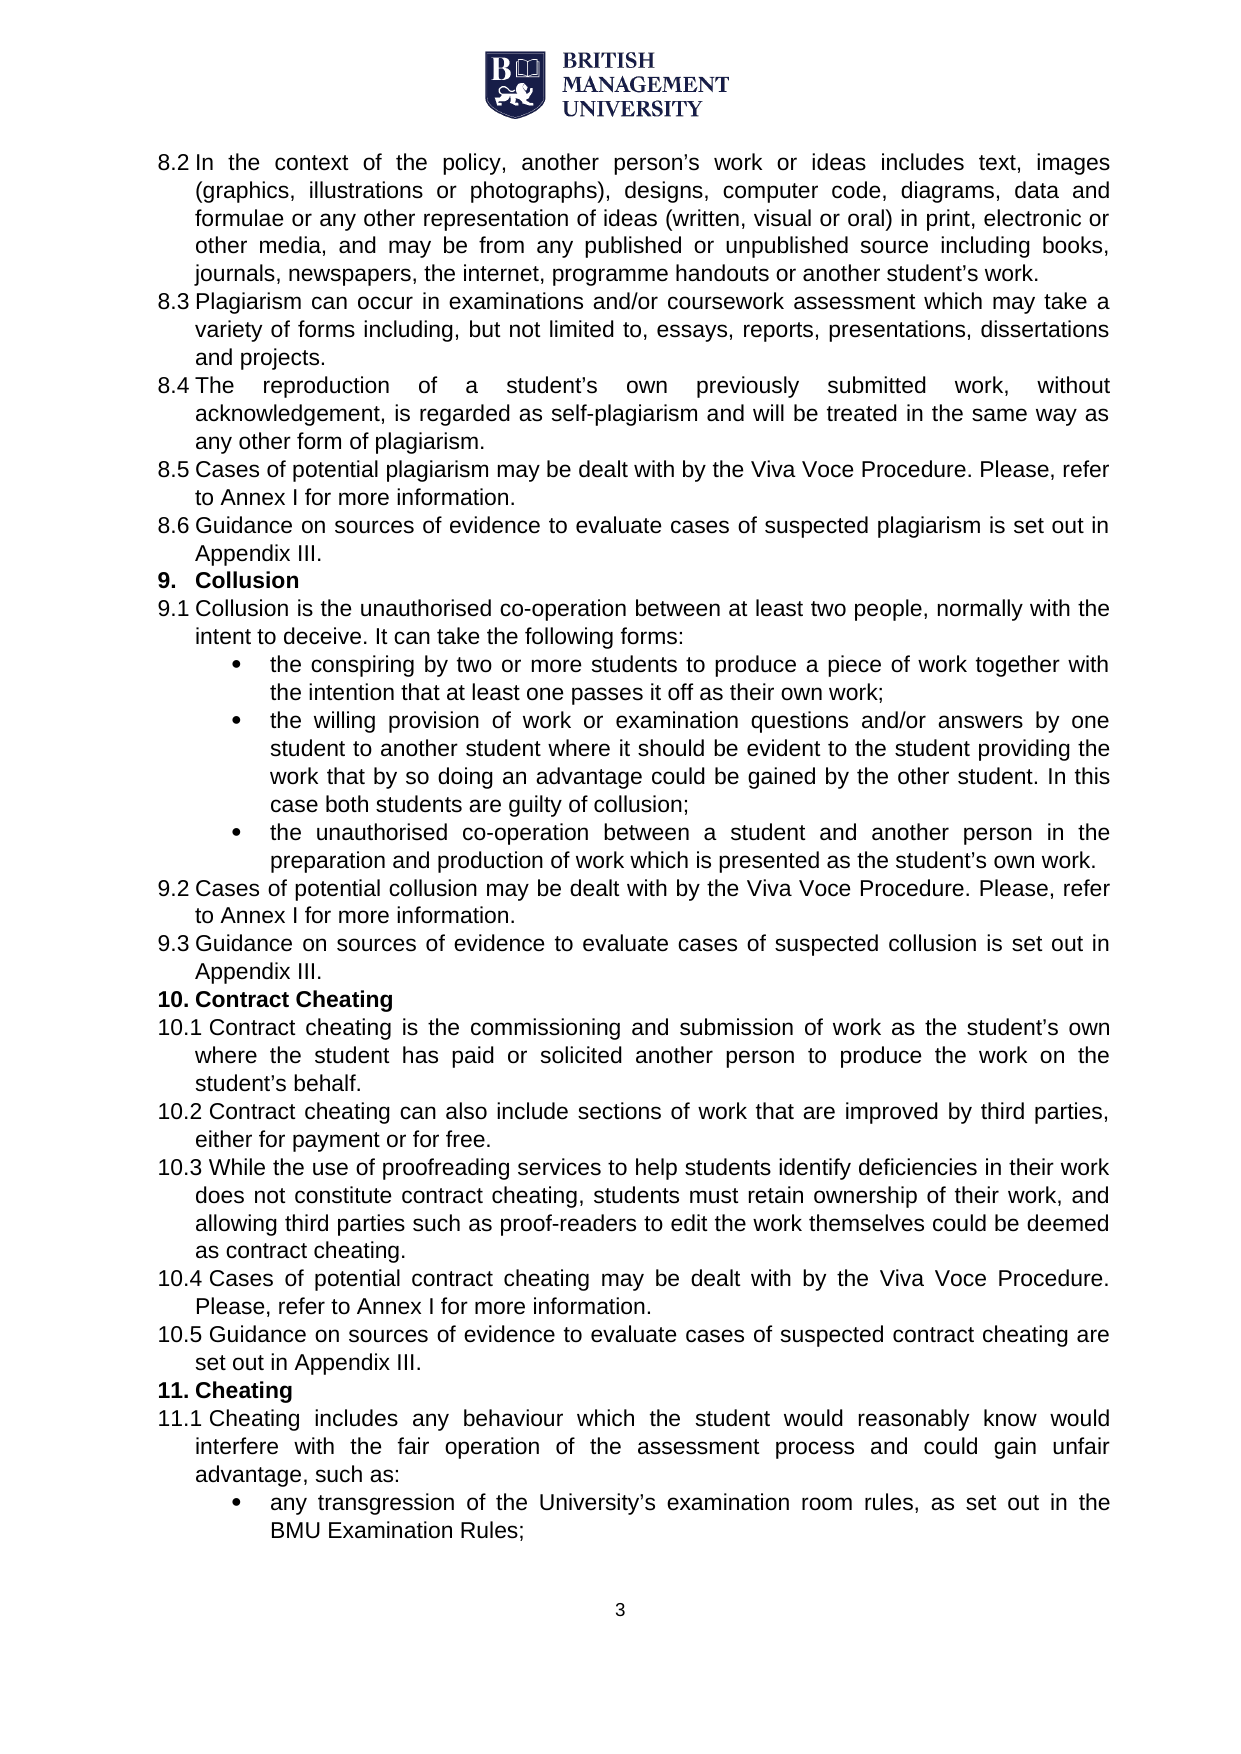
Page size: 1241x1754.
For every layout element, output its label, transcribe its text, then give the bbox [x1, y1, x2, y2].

list Guidance on sources of evidence to evaluate cases of suspected plagiarism is set out in Appendix III. [157, 512, 1111, 566]
list Plagiarism can occur in examinations and/or coursework assessment which may take a variety of forms including, but not limited to, essays, reports, presentations, dissertations and projects. [157, 288, 1111, 371]
list While the use of proofreading services to help students identify deficiencies in their work does not constitute contract cheating, students must retain ownership of their work, and allowing third parties such as proof-readers to edit the work themselves could be deemed as contract cheating. [157, 1154, 1111, 1264]
list any transgression of the University’s examination room rules, as set out in the BMU Examination Rules; [232, 1489, 1111, 1543]
list the unauthorised co-operation between a student and another person in the preparation and production of work which is presented as the student’s own work. [232, 819, 1111, 873]
list Cases of potential collusion may be dealt with by the Viva Voce Procedure. Please, refer to Annex I for more information. [157, 874, 1111, 929]
picture [485, 50, 729, 124]
list Contract cheating is the commissioning and submission of work as the student’s own where the student has paid or solicited another person to produce the work on the student’s behalf. [157, 1014, 1111, 1096]
list Cases of potential plagiarism may be dealt with by the Viva Voce Procedure. Please, refer to Annex I for more information. [157, 456, 1111, 510]
list Collusion [157, 567, 1111, 594]
list Guidance on sources of evidence to evaluate cases of suspected contract cheating are set out in Appendix III. [157, 1321, 1111, 1376]
list Cheating [157, 1377, 1111, 1403]
list The reproduction of a student’s own previously submitted work, without acknowledgement, is regarded as self-plagiarism and will be treated in the same way as any other form of plagiarism. [157, 372, 1111, 454]
list Guidance on sources of evidence to evaluate cases of suspected collusion is set out in Appendix III. [157, 930, 1111, 985]
list In the context of the policy, another person’s work or ideas includes text, images (graphics, illustrations or photographs), designs, computer code, diagrams, data and formulae or any other representation of ideas (written, visual or oral) in print, electronic or other media, and may be from any published or unpublished source including books, journals, newspapers, the internet, programme handouts or another student’s work. [157, 149, 1111, 287]
list the conspiring by two or more students to produce a piece of work together with the intention that at least one passes it off as their own work; [232, 651, 1111, 706]
list the willing provision of work or examination questions and/or answers by one student to another student where it should be evident to the student providing the work that by so doing an advantage could be gained by the other student. In this case both students are guilty of collusion; [232, 707, 1111, 817]
list Contract cheating can also include sections of work that are improved by third parties, either for payment or for free. [157, 1098, 1111, 1152]
list Collusion is the unauthorised co-operation between at least two people, normally with the intent to deceive. It can take the following forms: [157, 595, 1111, 650]
list Contract Cheating [157, 986, 1111, 1013]
list Cheating includes any behaviour which the student would reasonably know would interfere with the fair operation of the assessment process and could gain unfair advantage, such as: [157, 1405, 1111, 1487]
list Cases of potential contract cheating may be dealt with by the Viva Voce Procedure. Please, refer to Annex I for more information. [157, 1265, 1111, 1320]
